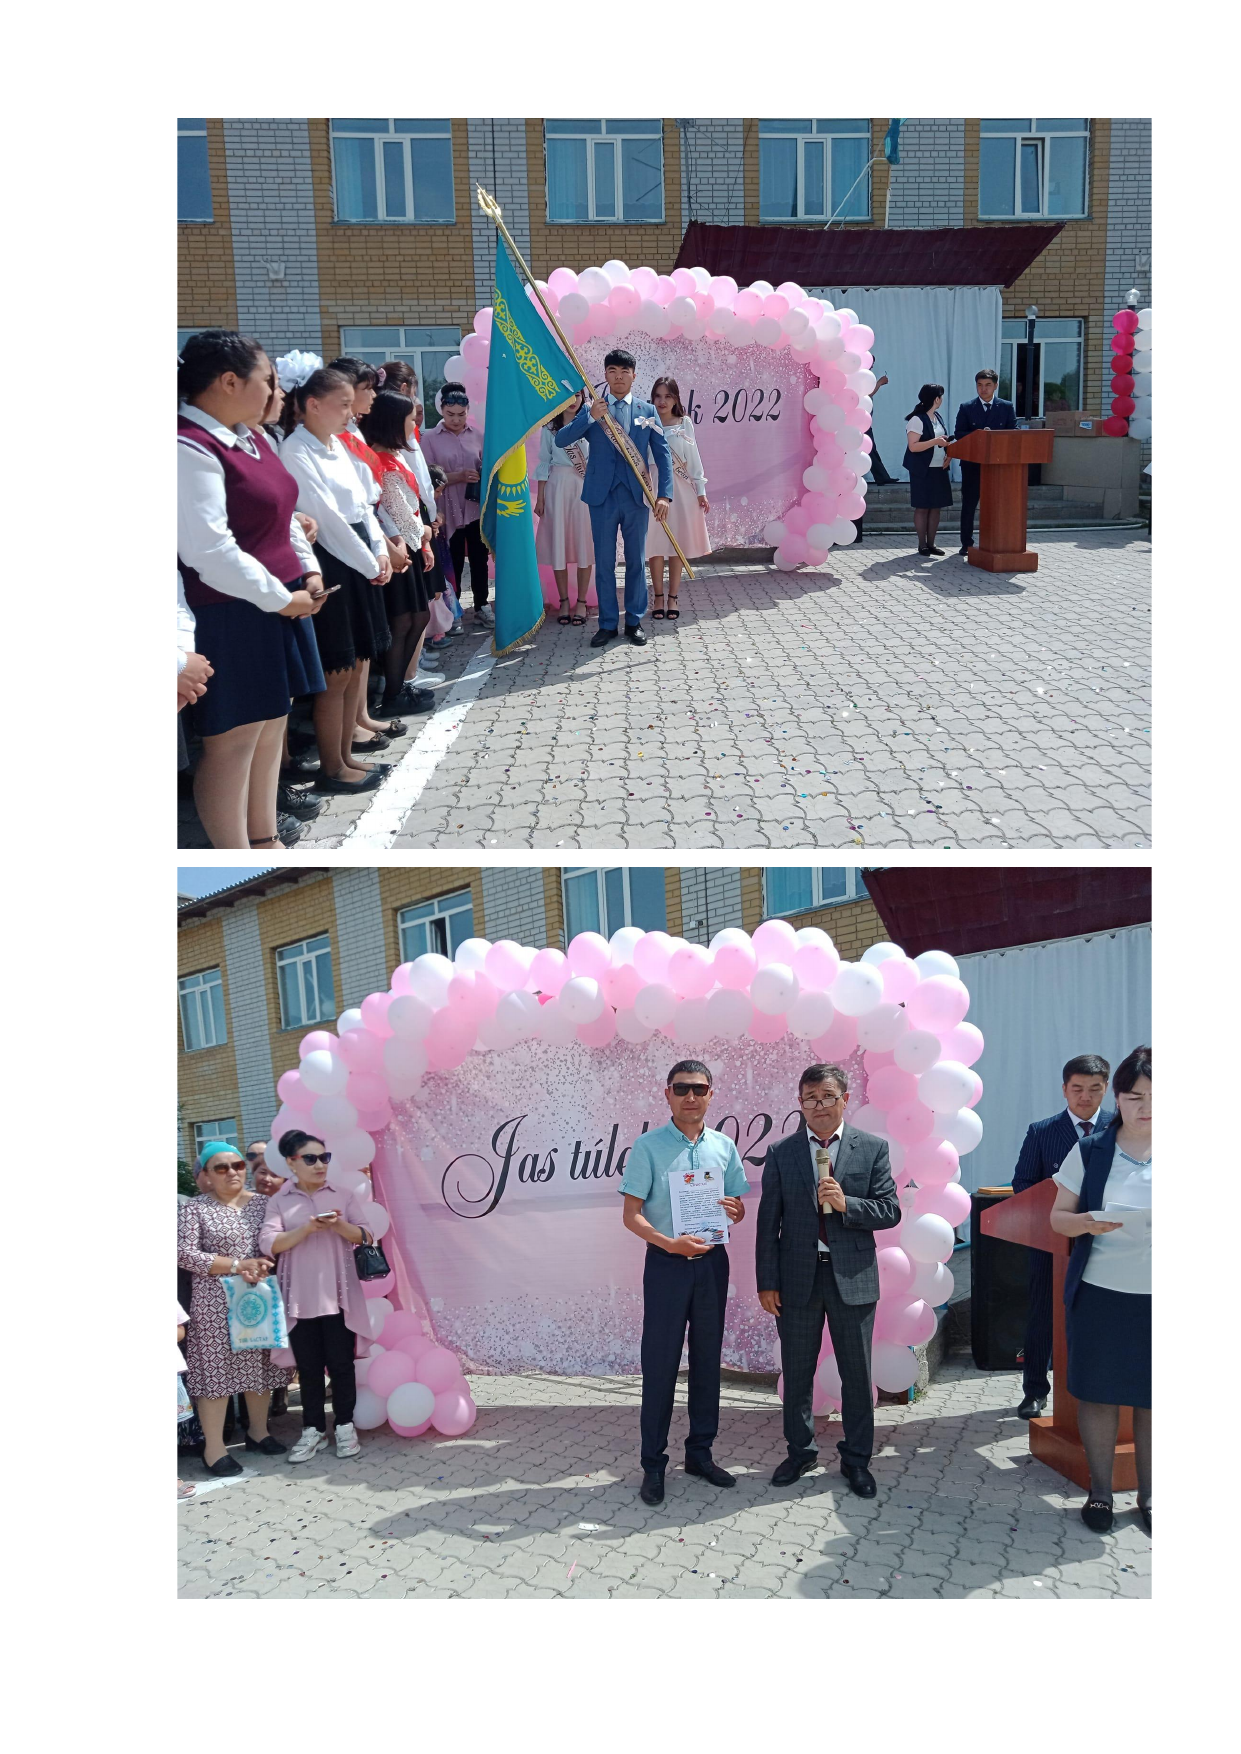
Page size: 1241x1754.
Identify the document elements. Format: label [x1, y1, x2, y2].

picture [177, 867, 1152, 1599]
picture [177, 118, 1152, 849]
